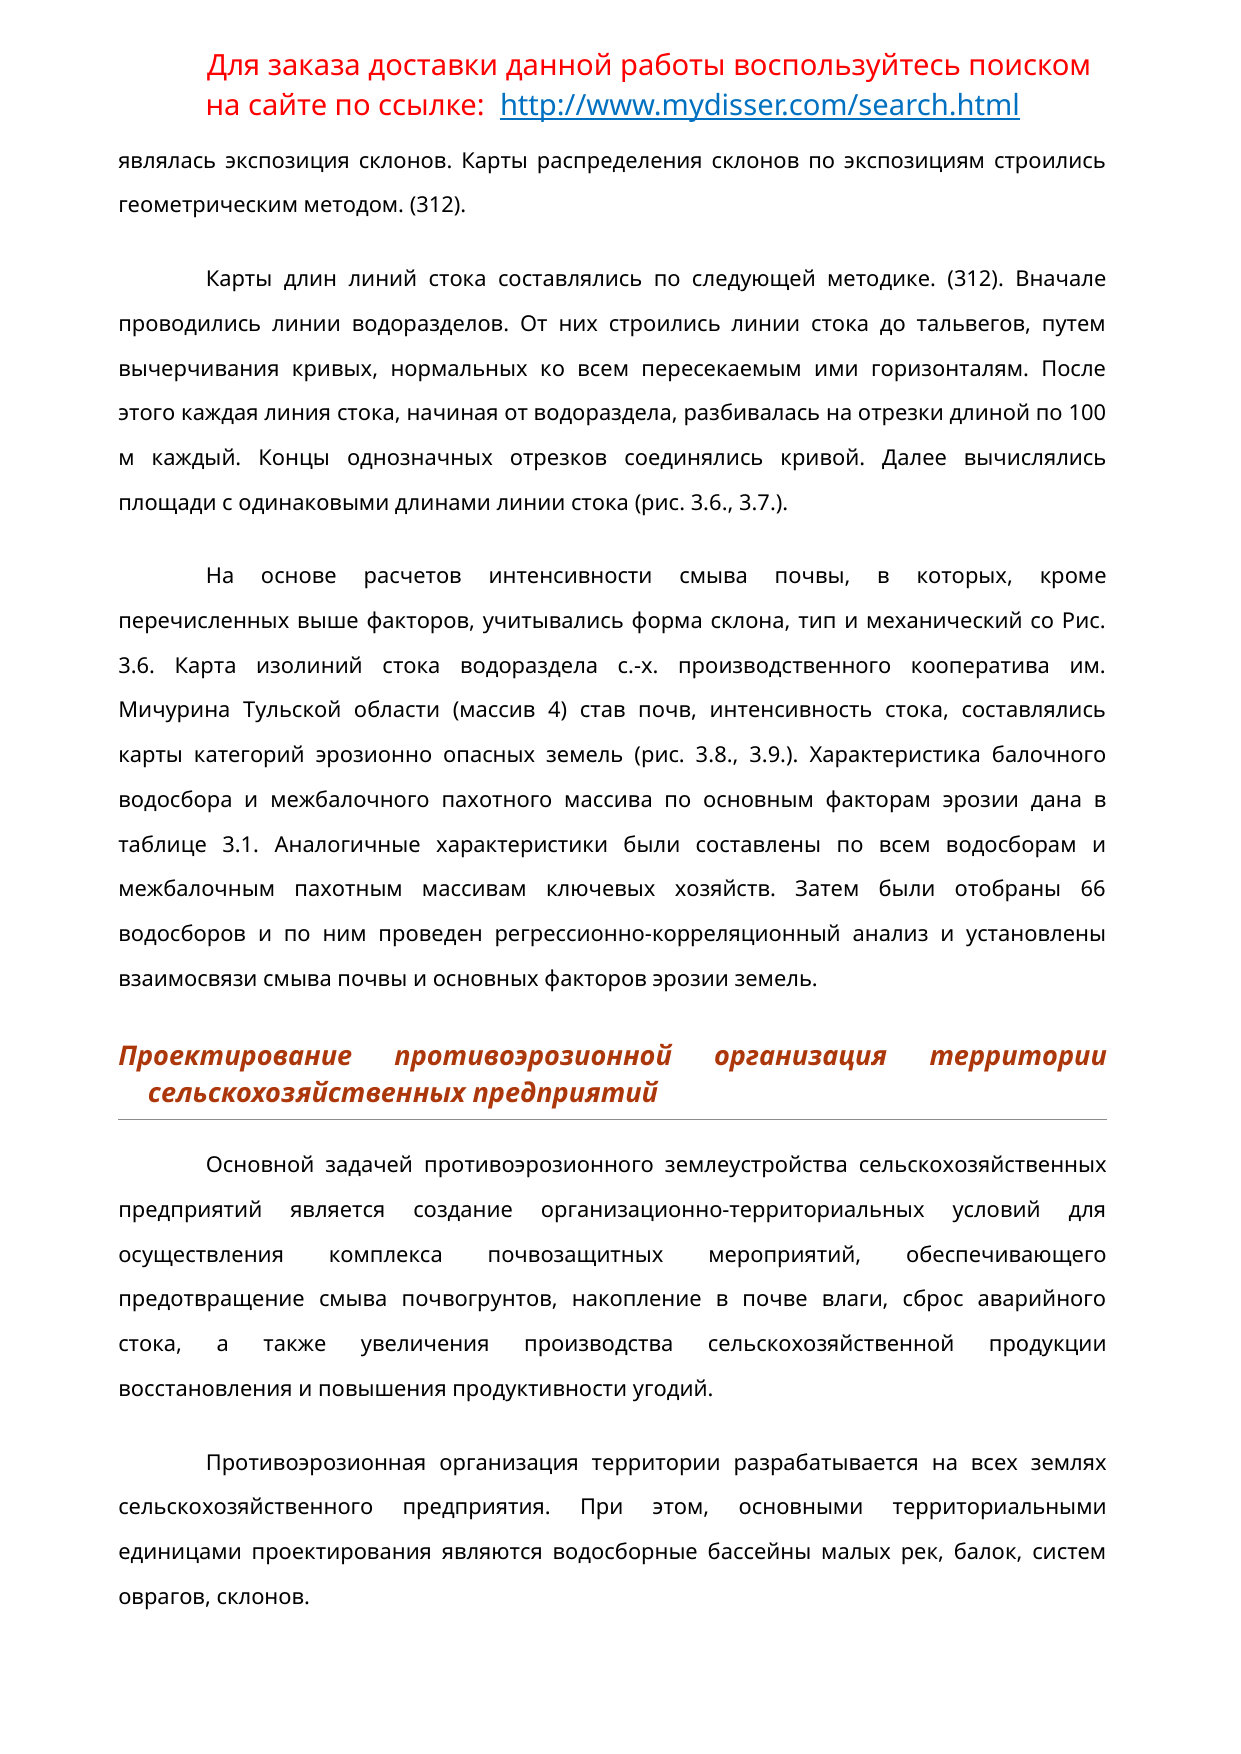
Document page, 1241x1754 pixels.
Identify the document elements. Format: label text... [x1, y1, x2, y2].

text Основной задачей противоэрозионного землеустройства сельскохозяйственных предприятий является создание организационно-территориальных условий для осуществления комплекса почвозащитных мероприятий, обеспечивающего предотвращение смыва почвогрунтов, накопление в почве влаги, сброс аварийного стока, а также увеличения производства сельскохозяйственной продукции восстановления и повышения продуктивности угодий. [118, 1149, 1107, 1402]
subtitle Проектирование противоэрозионной организация территории сельскохозяйственных предприятий [118, 1036, 1107, 1119]
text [118, 144, 1107, 219]
text Противоэрозионная организация территории разрабатывается на всех землях сельскохозяйственного предприятия. При этом, основными территориальными единицами проектирования являются водосборные бассейны малых рек, балок, систем оврагов, склонов. [118, 1447, 1107, 1610]
text На основе расчетов интенсивности смыва почвы, в которых, кроме перечисленных выше факторов, учитывались форма склона, тип и механический со Рис. 3.6. Карта изолиний стока водораздела с.-х. производственного кооператива им. Мичурина Тульской области (массив 4) став почв, интенсивность стока, составлялись карты категорий эрозионно опасных земель (рис. 3.8., 3.9.). Характеристика балочного водосбора и межбалочного пахотного массива по основным факторам эрозии дана в таблице 3.1. Аналогичные характеристики были составлены по всем водосборам и межбалочным пахотным массивам ключевых хозяйств. Затем были отобраны 66 водосборов и по ним проведен регрессионно-корреляционный анализ и установлены взаимосвязи смыва почвы и основных факторов эрозии земель. [118, 560, 1107, 992]
text Карты длин линий стока составлялись по следующей методике. (312). Вначале проводились линии водоразделов. От них строились линии стока до тальвегов, путем вычерчивания кривых, нормальных ко всем пересекаемым ими горизонталям. После этого каждая линия стока, начиная от водораздела, разбивалась на отрезки длиной по 100 м каждый. Концы однозначных отрезков соединялись кривой. Далее вычислялись площади с одинаковыми длинами линии стока (рис. 3.6., 3.7.). [118, 263, 1107, 516]
